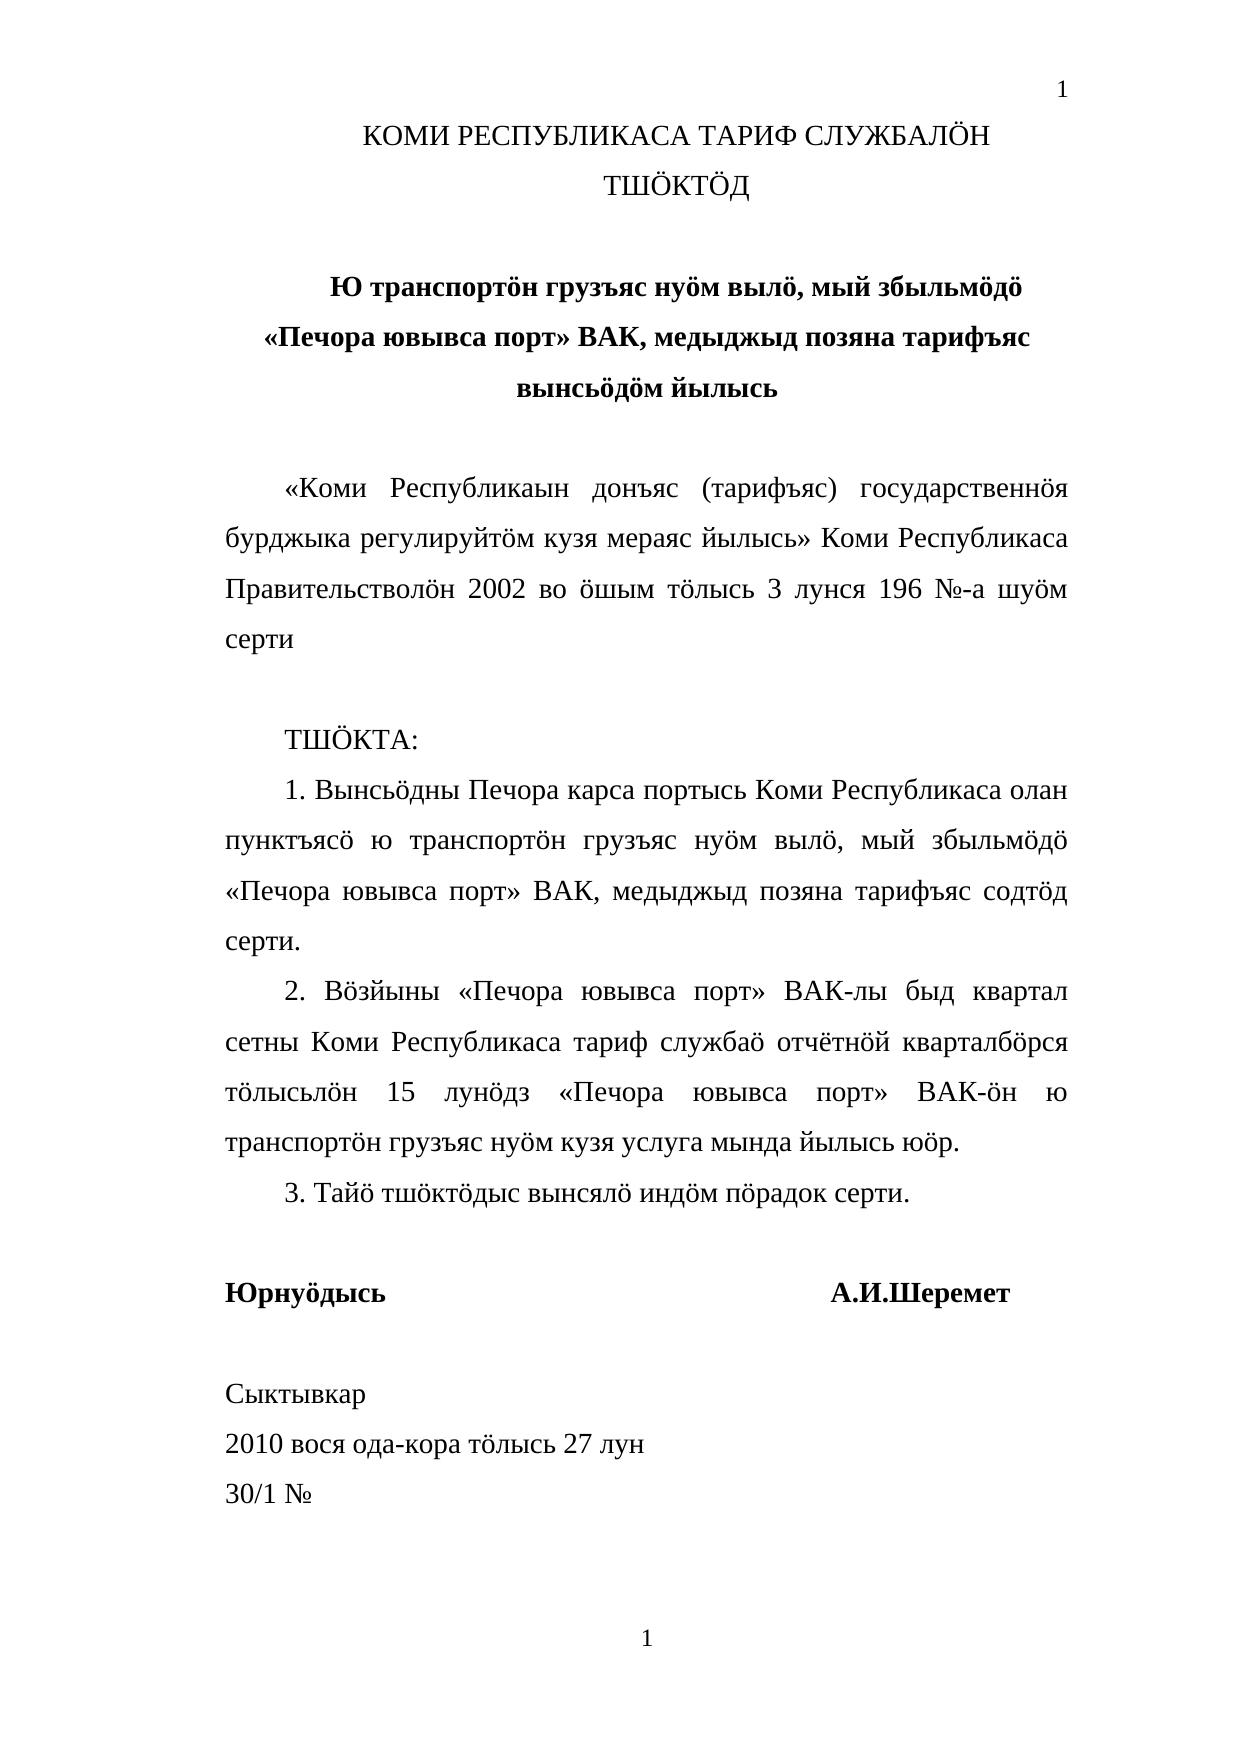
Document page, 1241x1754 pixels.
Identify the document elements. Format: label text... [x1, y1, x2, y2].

text 2. Вöзйыны «Печора ювывса порт» ВАК-лы быд квартал сетны Коми Республикаса тариф службаö отчётнöй кварталбöрся тöлысьлöн 15 лунöдз «Печора ювывса порт» ВАК-öн ю транспортöн грузъяс нуöм кузя услуга мында йылысь юöр. [225, 973, 1069, 1158]
text 30/1 № [225, 1477, 1069, 1510]
text Юрнуöдысь А.И.Шеремет [225, 1275, 1069, 1309]
text 1. Вынсьöдны Печора карса портысь Коми Республикаса олан пунктъясö ю транспортöн грузъяс нуöм вылö, мый збыльмöдö «Печора ювывса порт» ВАК, медыджыд позяна тарифъяс содтöд серти. [225, 772, 1069, 957]
text Сыктывкар [225, 1376, 1069, 1409]
text Ю транспортöн грузъяс нуöм вылö, мый збыльмöдö «Печора ювывса порт» ВАК, медыджыд позяна тарифъяс вынсьöдöм йылысь [225, 269, 1069, 403]
text 2010 вося ода-кора тöлысь 27 лун [225, 1426, 1069, 1460]
text «Коми Республикаын донъяс (тарифъяс) государственнöя бурджыка регулируйтöм кузя мераяс йылысь» Коми Республикаса Правительстволöн 2002 во öшым тöлысь 3 лунся 196 №-а шуöм серти [225, 470, 1069, 655]
text ТШÖКТА: [225, 722, 1069, 755]
text КОМИ РЕСПУБЛИКАСА ТАРИФ СЛУЖБАЛÖН [225, 118, 1069, 152]
text ТШÖКТÖД [225, 168, 1069, 202]
text 3. Тайö тшöктöдыс вынсялö индöм пöрадок серти. [225, 1175, 1069, 1208]
